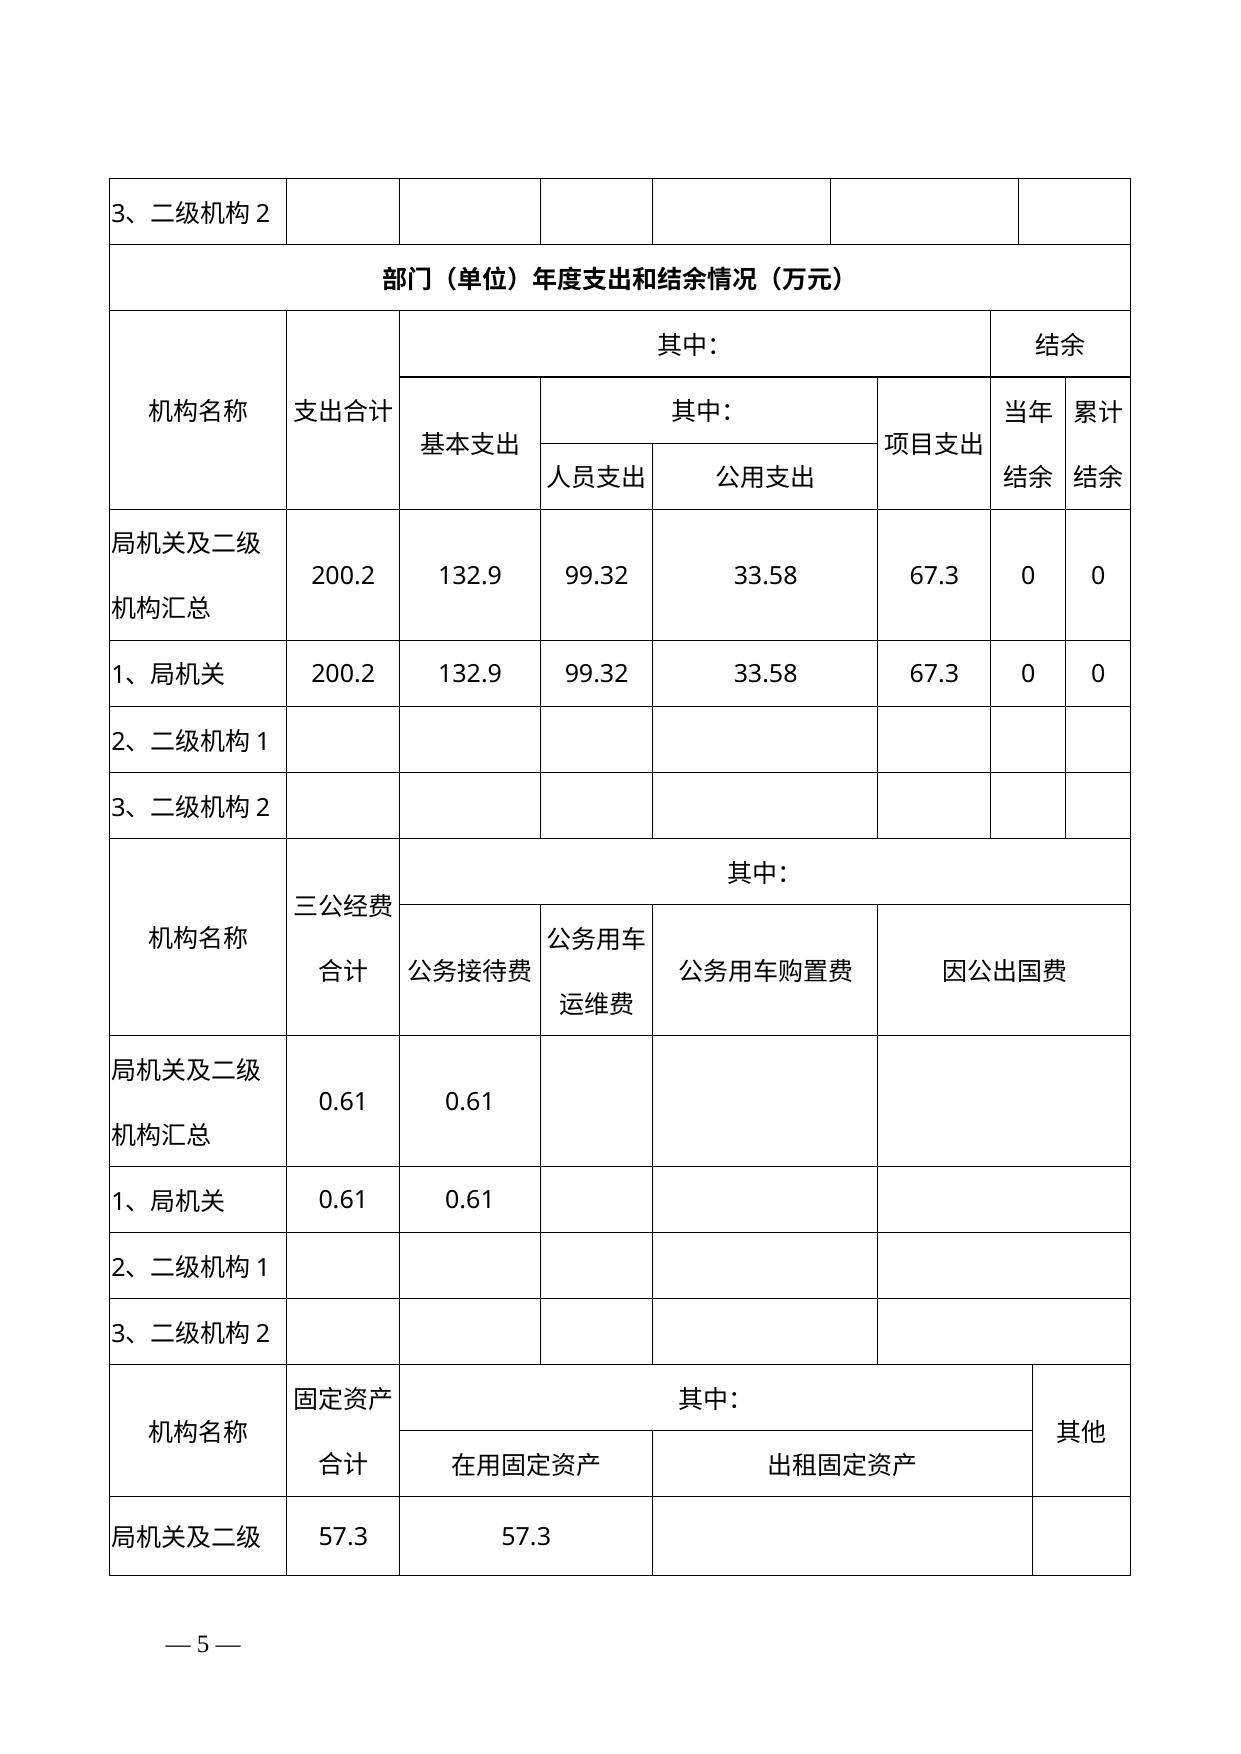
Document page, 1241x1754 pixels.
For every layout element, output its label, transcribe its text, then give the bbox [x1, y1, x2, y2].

table_cell 67.3 [878, 510, 990, 639]
table_cell 机构名称 [110, 311, 286, 508]
table_cell 当年结余 [991, 378, 1065, 508]
table_cell 机构名称 [110, 839, 286, 1035]
table_cell [878, 1233, 1130, 1298]
table_cell [541, 1299, 652, 1364]
table_cell 其他 [1033, 1365, 1130, 1496]
table_cell [653, 1497, 1032, 1575]
table_cell [400, 707, 540, 772]
table_cell [991, 773, 1065, 838]
table_cell [653, 773, 877, 838]
table_cell [400, 179, 540, 244]
table_cell [541, 773, 652, 838]
table_cell 0.61 [287, 1036, 399, 1166]
table_cell 99.32 [541, 510, 652, 639]
table_cell [541, 179, 652, 244]
table_cell [1019, 179, 1130, 244]
table_cell 57.3 [400, 1497, 652, 1575]
table_cell [878, 1167, 1130, 1232]
table_cell [287, 179, 399, 244]
table_cell [831, 179, 1018, 244]
table_cell [400, 1299, 540, 1364]
table_cell 3、二级机构2 [110, 179, 286, 244]
table_cell 33.58 [653, 641, 877, 706]
table_cell [1066, 707, 1130, 772]
table_cell [287, 1299, 399, 1364]
table_cell 机构名称 [110, 1365, 286, 1496]
table_cell 1、局机关 [110, 1167, 286, 1232]
table_cell 其中： [400, 311, 990, 376]
table_cell 其中： [400, 1365, 1032, 1430]
table_cell 33.58 [653, 510, 877, 639]
table_cell [653, 1233, 877, 1298]
table_cell 部门（单位）年度支出和结余情况（万元） [110, 245, 1130, 310]
table_cell [541, 707, 652, 772]
table_cell 在用固定资产 [400, 1431, 652, 1496]
table_cell [653, 1167, 877, 1232]
table_cell 公用支出 [653, 444, 877, 508]
table_cell 固定资产 合计 [287, 1365, 399, 1496]
table_cell 因公出国费 [878, 905, 1130, 1035]
table_cell [653, 707, 877, 772]
table_cell 公务用车购置费 [653, 905, 877, 1035]
table_cell 公务接待费 [400, 905, 540, 1035]
table_cell 0.61 [400, 1036, 540, 1166]
table_cell 0.61 [400, 1167, 540, 1232]
table_cell 0 [991, 641, 1065, 706]
table_cell [541, 1233, 652, 1298]
table_cell 0 [991, 510, 1065, 639]
table_cell 支出合计 [287, 311, 399, 508]
table_cell [287, 707, 399, 772]
table_cell [991, 707, 1065, 772]
table_cell 累计结余 [1066, 378, 1130, 508]
table_cell 132.9 [400, 510, 540, 639]
table_cell 基本支出 [400, 378, 540, 508]
table_cell 3、二级机构2 [110, 1299, 286, 1364]
table_cell [878, 1299, 1130, 1364]
table_cell 2、二级机构1 [110, 707, 286, 772]
table_cell 200.2 [287, 641, 399, 706]
table_cell [878, 773, 990, 838]
table_cell [541, 1036, 652, 1166]
table_cell 0 [1066, 510, 1130, 639]
table_cell [653, 1036, 877, 1166]
table_cell 0.61 [287, 1167, 399, 1232]
table_cell 出租固定资产 [653, 1431, 1032, 1496]
table_cell 3、二级机构2 [110, 773, 286, 838]
table_cell [1066, 773, 1130, 838]
table_cell [400, 773, 540, 838]
table_cell 三公经费 合计 [287, 839, 399, 1035]
table_cell [400, 1233, 540, 1298]
table_cell 1、局机关 [110, 641, 286, 706]
table_cell 项目支出 [878, 378, 990, 508]
table_cell 200.2 [287, 510, 399, 639]
table_cell 局机关及二级机构汇总 [110, 510, 286, 639]
table_cell 57.3 [287, 1497, 399, 1575]
table_cell 其中： [400, 839, 1130, 904]
table_cell [1033, 1497, 1130, 1575]
table_cell 其中： [541, 378, 877, 442]
table_cell [541, 1167, 652, 1232]
table_cell 人员支出 [541, 444, 652, 508]
table_cell 0 [1066, 641, 1130, 706]
table_cell [287, 773, 399, 838]
table_cell 67.3 [878, 641, 990, 706]
table_cell 结余 [991, 311, 1130, 376]
table_cell [878, 1036, 1130, 1166]
table_cell 2、二级机构1 [110, 1233, 286, 1298]
table_cell 公务用车运维费 [541, 905, 652, 1035]
table_cell [653, 179, 830, 244]
table_cell [878, 707, 990, 772]
table_cell 局机关及二级机构汇总 [110, 1036, 286, 1166]
table_cell 99.32 [541, 641, 652, 706]
table_cell [287, 1233, 399, 1298]
table_cell 132.9 [400, 641, 540, 706]
table_cell 局机关及二级机构汇总 [110, 1497, 286, 1575]
table_cell [653, 1299, 877, 1364]
